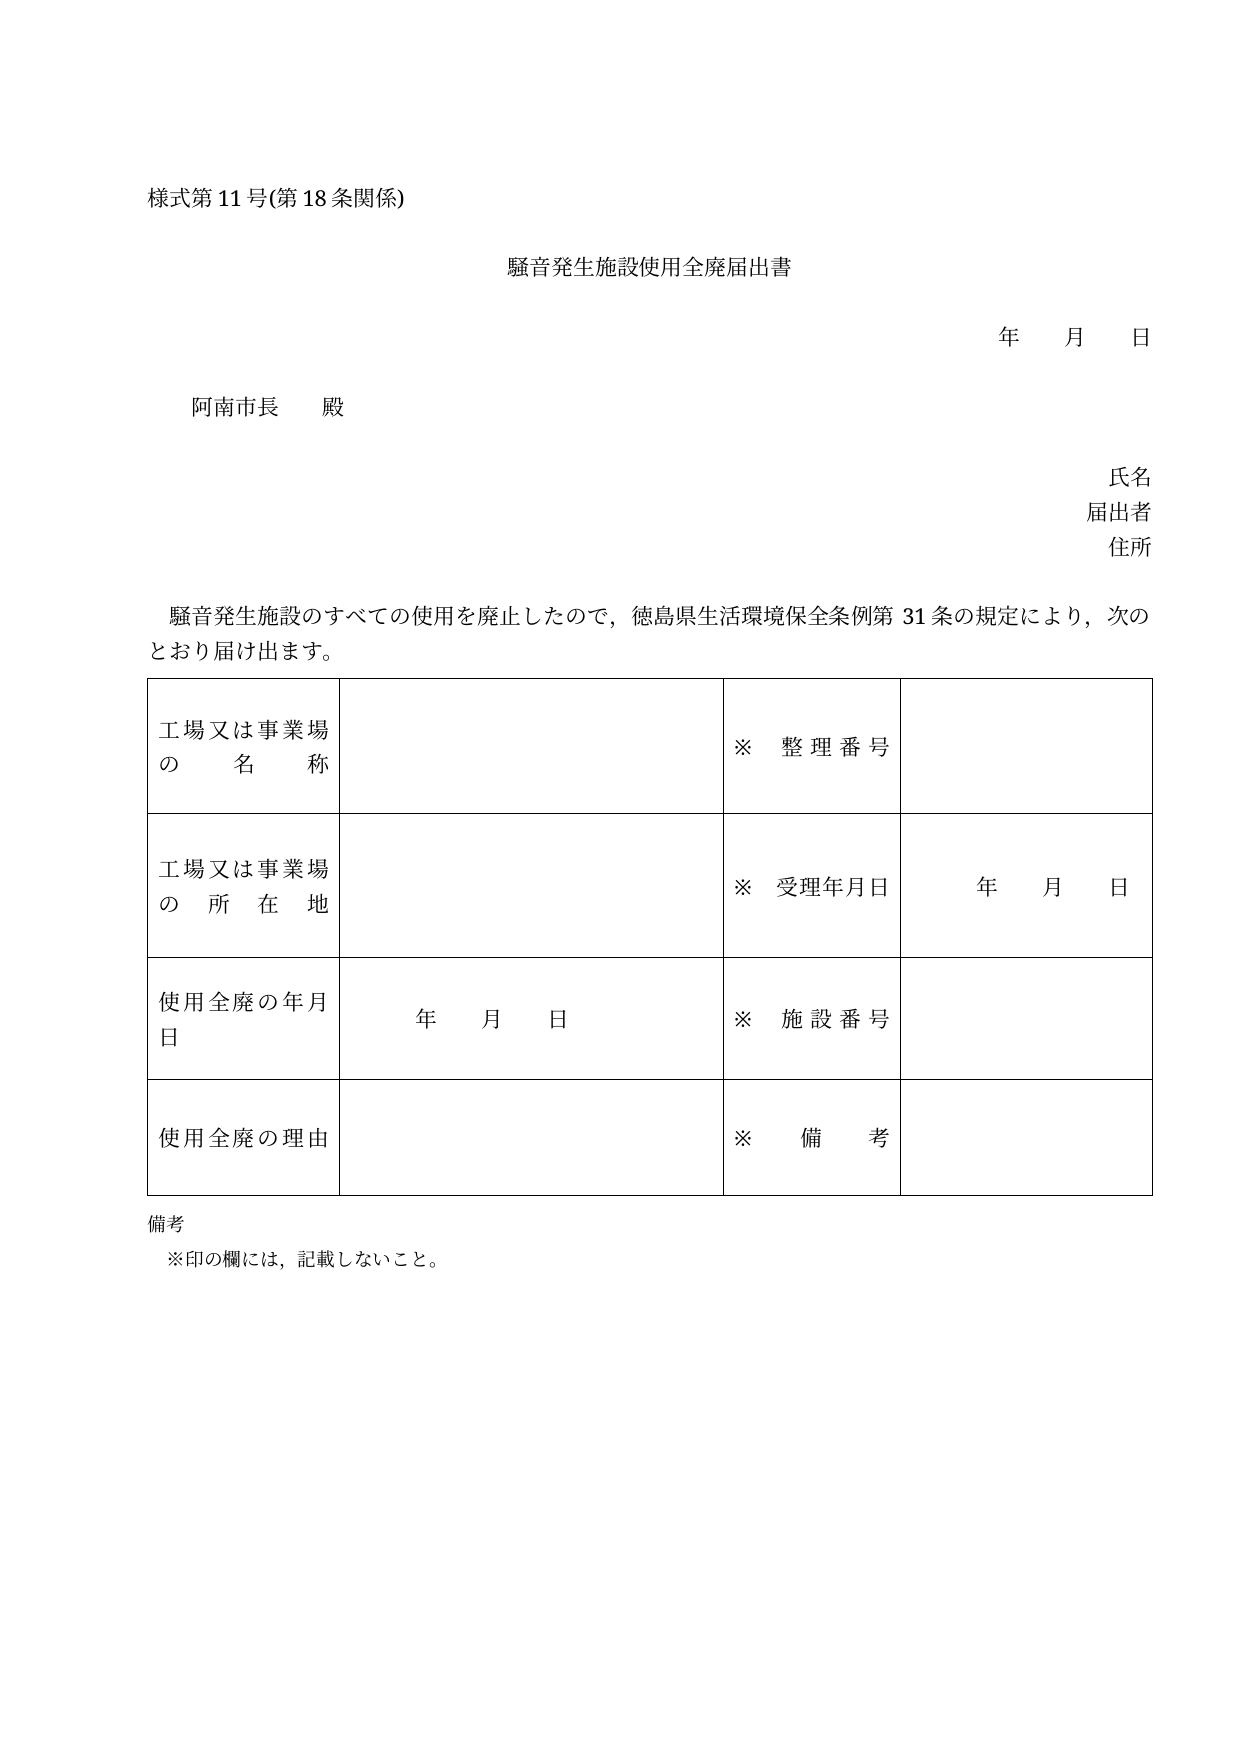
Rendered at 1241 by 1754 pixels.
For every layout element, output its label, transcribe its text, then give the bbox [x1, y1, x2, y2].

table_cell ※ 受理年月日 [724, 814, 900, 957]
table_cell 使用全廃の理由 [148, 1080, 339, 1195]
table_cell ※ 備考 [724, 1080, 900, 1195]
text 備考 [148, 1206, 1152, 1241]
table_header [340, 679, 723, 813]
text 年 月 日 [148, 319, 1152, 353]
table_cell ※ 施設番号 [724, 958, 900, 1079]
text 騒音発生施設のすべての使用を廃止したので，徳島県生活環境保全条例第31条の規定により，次のとおり届け出ます。 [148, 598, 1152, 668]
table_cell [901, 958, 1152, 1079]
table_cell [340, 1080, 723, 1195]
table_cell [901, 1080, 1152, 1195]
table_cell 工場又は事業場の所在地 [148, 814, 339, 957]
table_cell [340, 814, 723, 957]
table_cell 年 月 日 [340, 958, 723, 1079]
text ※印の欄には，記載しないこと。 [148, 1241, 1152, 1276]
text 騒音発生施設使用全廃届出書 [148, 249, 1152, 284]
text 氏名 [148, 458, 1152, 493]
table_header ※ 整理番号 [724, 679, 900, 813]
text 様式第11号(第18条関係) [148, 179, 1152, 214]
text 住所 [148, 528, 1152, 563]
text 届出者 [148, 493, 1152, 528]
table_cell 年 月 日 [901, 814, 1152, 957]
table_header [901, 679, 1152, 813]
text 長 殿 [148, 388, 1152, 423]
table_header 工場又は事業場の名称 [148, 679, 339, 813]
table_cell 使用全廃の年月日 [148, 958, 339, 1079]
